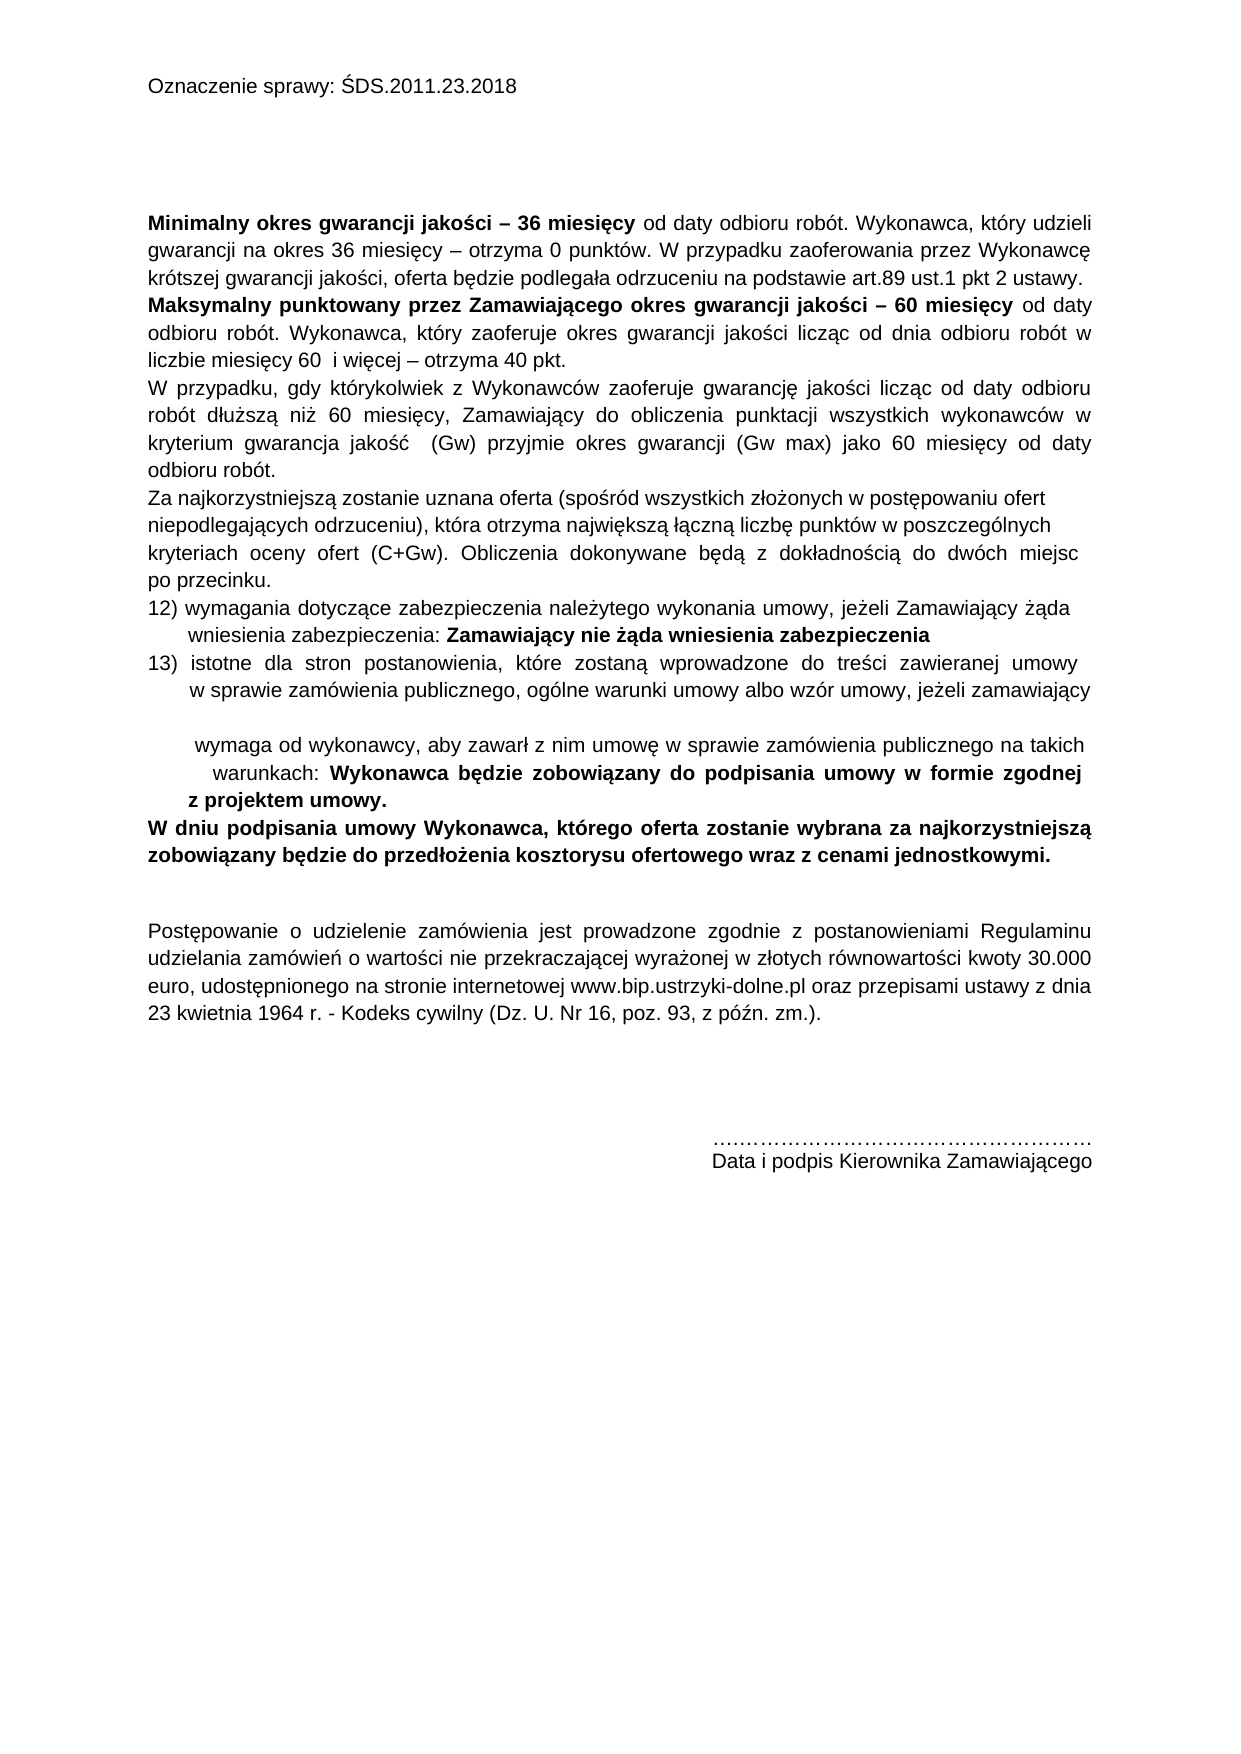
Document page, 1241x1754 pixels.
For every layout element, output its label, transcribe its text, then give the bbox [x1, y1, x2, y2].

text 12) wymagania dotyczące zabezpieczenia należytego wykonania umowy, jeżeli Zamawiający żąda wniesienia zabezpieczenia: Zamawiający nie żąda wniesienia zabezpieczenia [148, 595, 1092, 647]
text W przypadku, gdy którykolwiek z Wykonawców zaoferuje gwarancję jakości licząc od daty odbioru robót dłuższą niż 60 miesięcy, Zamawiający do obliczenia punktacji wszystkich wykonawców w kryterium gwarancja jakość (Gw) przyjmie okres gwarancji (Gw max) jako 60 miesięcy od daty odbioru robót. [148, 375, 1092, 482]
text niepodlegających odrzuceniu), która otrzyma największą łączną liczbę punktów w poszczególnych [148, 513, 1092, 537]
text W dniu podpisania umowy Wykonawca, którego oferta zostanie wybrana za najkorzystniejszą zobowiązany będzie do przedłożenia kosztorysu ofertowego wraz z cenami jednostkowymi. [148, 815, 1092, 867]
text 13) istotne dla stron postanowienia, które zostaną wprowadzone do treści zawieranej umowy w sprawie zamówienia publicznego, ogólne warunki umowy albo wzór umowy, jeżeli zamawiający wymaga od wykonawcy, aby zawarł z nim umowę w sprawie zamówienia publicznego na takich warunkach: Wykonawca będzie zobowiązany do podpisania umowy w formie zgodnej z projektem umowy. [148, 650, 1092, 812]
text Postępowanie o udzielenie zamówienia jest prowadzone zgodnie z postanowieniami Regulaminu udzielania zamówień o wartości nie przekraczającej wyrażonej w złotych równowartości kwoty 30.000 euro, udostępnionego na stronie internetowej www.bip.ustrzyki-dolne.pl oraz przepisami ustawy z dnia 23 kwietnia 1964 r. - Kodeks cywilny (Dz. U. Nr 16, poz. 93, z późn. zm.). [148, 919, 1092, 1025]
text Data i podpis Kierownika Zamawiającego [148, 1149, 1092, 1173]
text Minimalny okres gwarancji jakości – 36 miesięcy od daty odbioru robót. Wykonawca, który udzieli gwarancji na okres 36 miesięcy – otrzyma 0 punktów. W przypadku zaoferowania przez Wykonawcę krótszej gwarancji jakości, oferta będzie podlegała odrzuceniu na podstawie art.89 ust.1 pkt 2 ustawy. [148, 210, 1092, 289]
text Maksymalny punktowany przez Zamawiającego okres gwarancji jakości – 60 miesięcy od daty odbioru robót. Wykonawca, który zaoferuje okres gwarancji jakości licząc od dnia odbioru robót w liczbie miesięcy 60 i więcej – otrzyma 40 pkt. [148, 293, 1092, 372]
text ….…………………………………………… [148, 1125, 1092, 1149]
text Za najkorzystniejszą zostanie uznana oferta (spośród wszystkich złożonych w postępowaniu ofert [148, 485, 1092, 509]
text kryteriach oceny ofert (C+Gw). Obliczenia dokonywane będą z dokładnością do dwóch miejsc po przecinku. [148, 540, 1092, 592]
